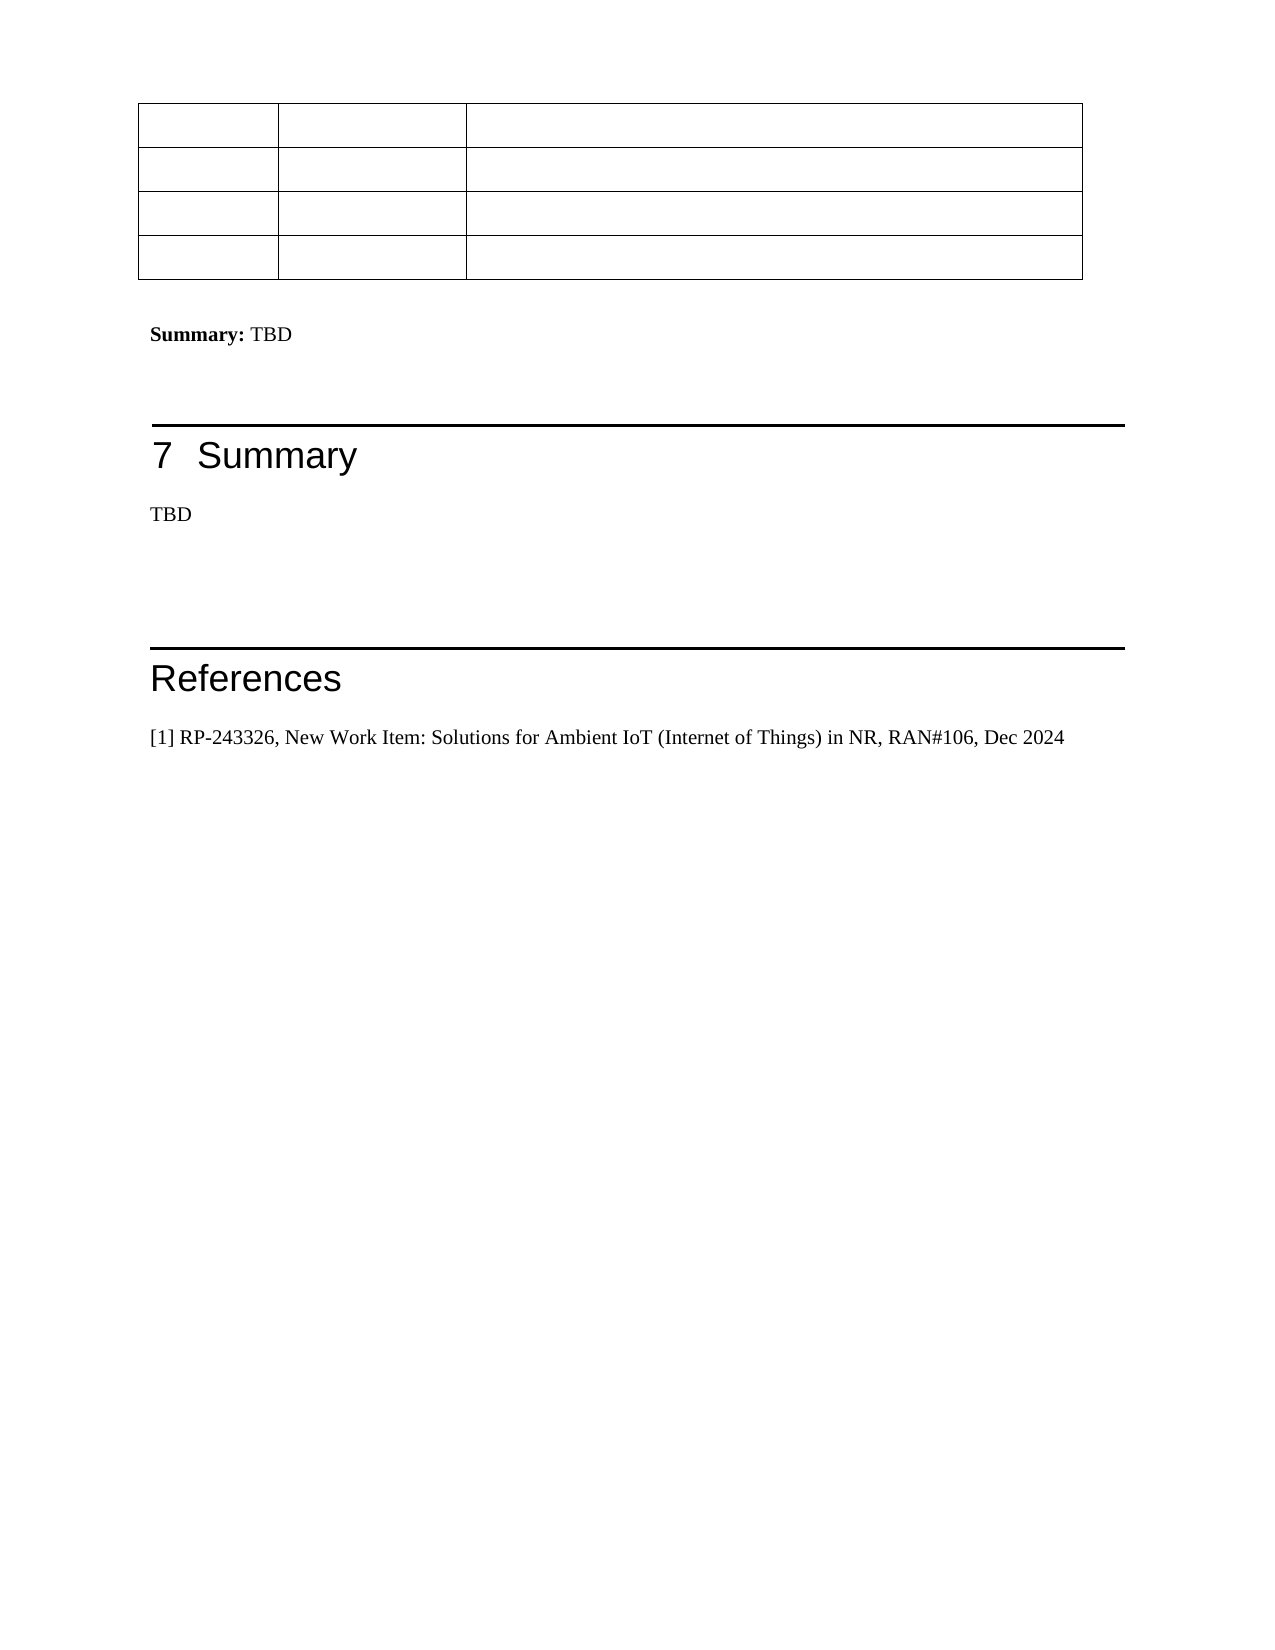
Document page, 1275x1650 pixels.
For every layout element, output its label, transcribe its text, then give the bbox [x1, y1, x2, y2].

table_cell [279, 104, 466, 147]
text [1] RP-243326, New Work Item: Solutions for Ambient IoT (Internet of Things) in NR, RAN#106, Dec 2024 [150, 725, 1125, 749]
table_cell [279, 148, 466, 191]
subtitle Summary [152, 427, 1125, 477]
table_cell [279, 236, 466, 278]
table_cell [139, 104, 278, 147]
table_cell [279, 192, 466, 235]
table_cell [139, 192, 278, 235]
table_cell [467, 192, 1082, 235]
table_cell [467, 104, 1082, 147]
text Summary: TBD [150, 322, 1125, 346]
table_cell [467, 148, 1082, 191]
text TBD [150, 502, 1125, 526]
subtitle References [150, 650, 1125, 699]
table_cell [139, 148, 278, 191]
table_cell [467, 236, 1082, 278]
table_cell [139, 236, 278, 278]
